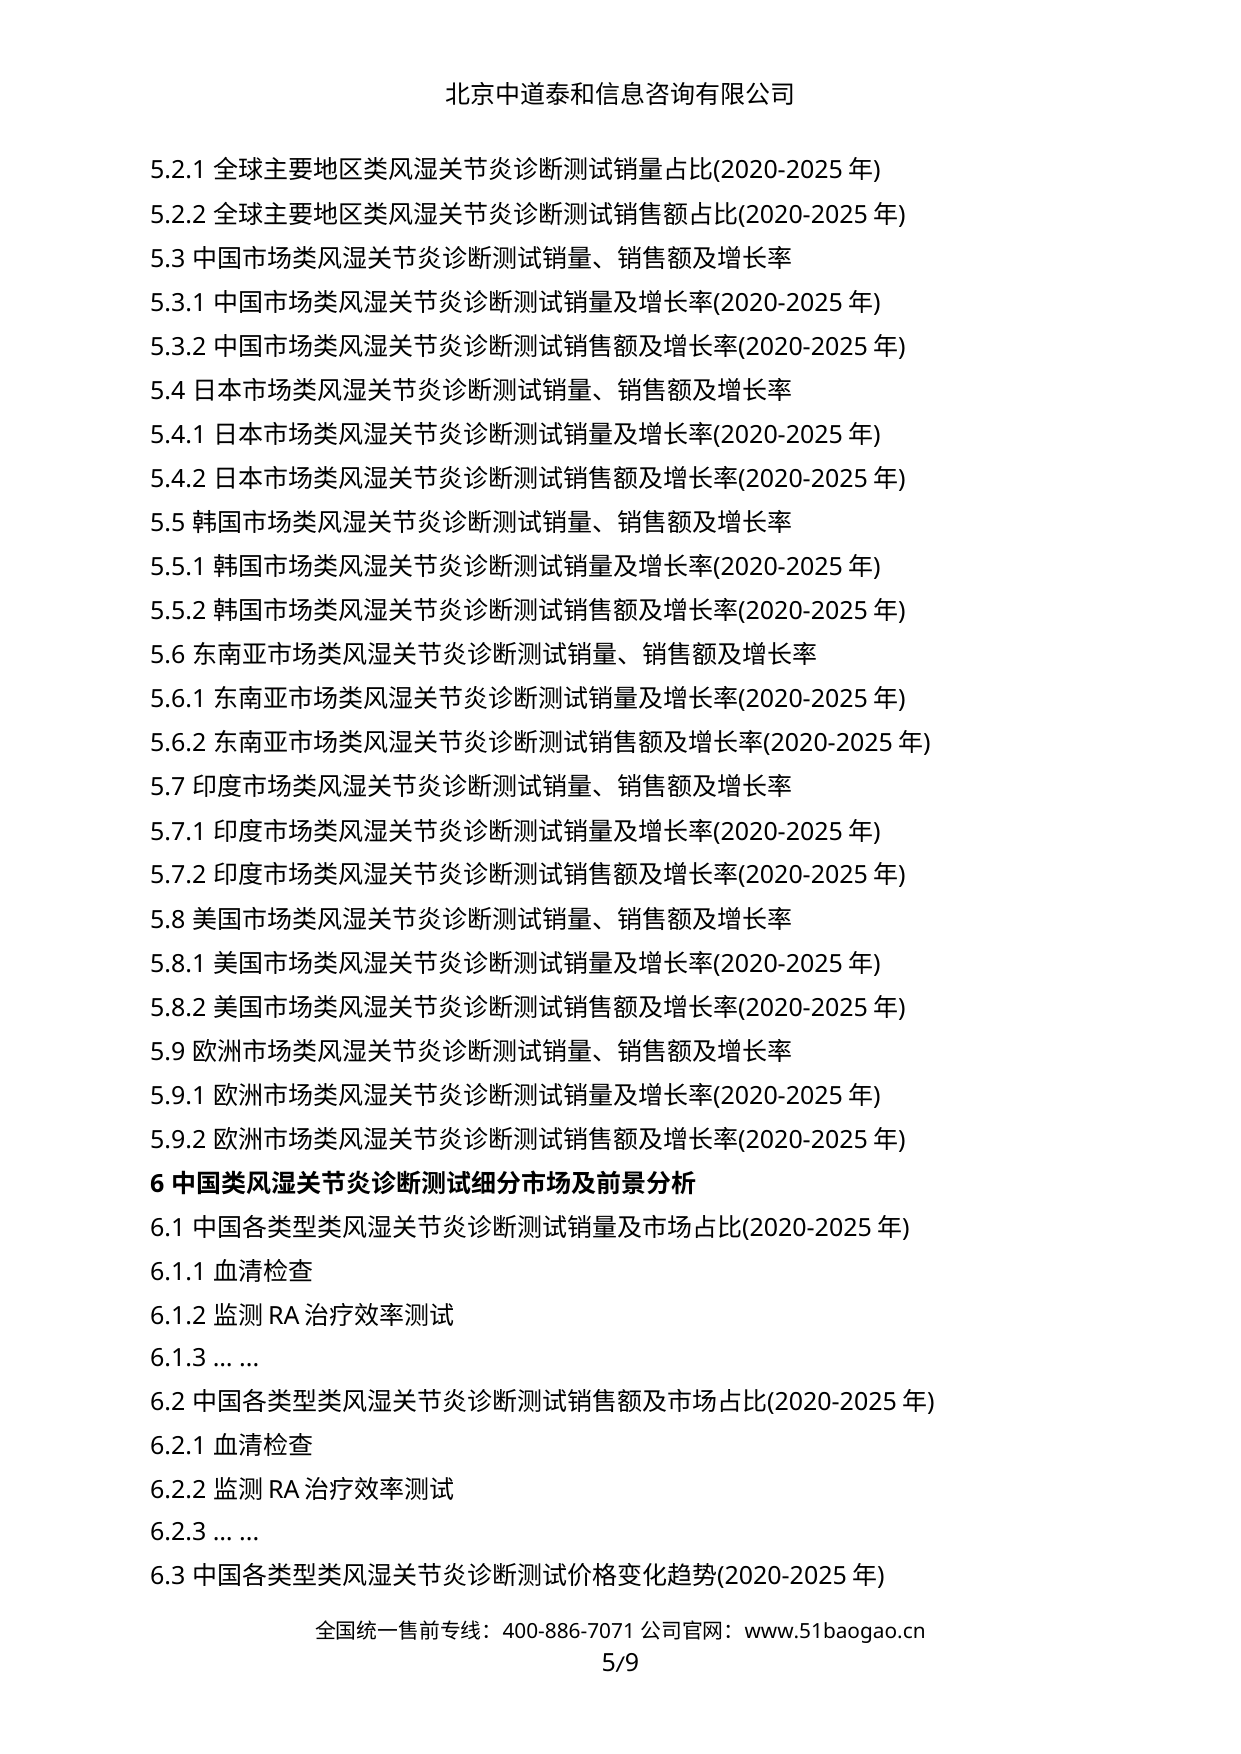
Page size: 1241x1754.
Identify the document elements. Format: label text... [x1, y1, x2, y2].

text 5.6 东南亚市场类风湿关节炎诊断测试销量、销售额及增长率 [150, 635, 1090, 671]
text 5.5.2 韩国市场类风湿关节炎诊断测试销售额及增长率(2020-2025年) [150, 591, 1090, 627]
text 5.8 美国市场类风湿关节炎诊断测试销量、销售额及增长率 [150, 899, 1090, 935]
text 5.7.2 印度市场类风湿关节炎诊断测试销售额及增长率(2020-2025年) [150, 855, 1090, 891]
text 6.2.3 … ... [150, 1514, 1090, 1548]
text 5.2.1 全球主要地区类风湿关节炎诊断测试销量占比(2020-2025年) [150, 150, 1090, 186]
text 5.7 印度市场类风湿关节炎诊断测试销量、销售额及增长率 [150, 767, 1090, 803]
text 5.5.1 韩国市场类风湿关节炎诊断测试销量及增长率(2020-2025年) [150, 547, 1090, 583]
text 6.2.2 监测RA治疗效率测试 [150, 1470, 1090, 1506]
text 5.9.1 欧洲市场类风湿关节炎诊断测试销量及增长率(2020-2025年) [150, 1075, 1090, 1112]
text 5.9.2 欧洲市场类风湿关节炎诊断测试销售额及增长率(2020-2025年) [150, 1119, 1090, 1156]
text 5.5 韩国市场类风湿关节炎诊断测试销量、销售额及增长率 [150, 502, 1090, 539]
text 5.6.2 东南亚市场类风湿关节炎诊断测试销售额及增长率(2020-2025年) [150, 723, 1090, 759]
text 6.2.1 血清检查 [150, 1426, 1090, 1462]
text 5.2.2 全球主要地区类风湿关节炎诊断测试销售额占比(2020-2025年) [150, 194, 1090, 230]
text 5.8.2 美国市场类风湿关节炎诊断测试销售额及增长率(2020-2025年) [150, 987, 1090, 1023]
text 5.3 中国市场类风湿关节炎诊断测试销量、销售额及增长率 [150, 238, 1090, 274]
text 5.9 欧洲市场类风湿关节炎诊断测试销量、销售额及增长率 [150, 1031, 1090, 1067]
text 5.6.1 东南亚市场类风湿关节炎诊断测试销量及增长率(2020-2025年) [150, 679, 1090, 715]
text 5.3.1 中国市场类风湿关节炎诊断测试销量及增长率(2020-2025年) [150, 282, 1090, 318]
text 6.1.3 … ... [150, 1340, 1090, 1374]
text 6.1.2 监测RA治疗效率测试 [150, 1296, 1090, 1332]
text 5.4 日本市场类风湿关节炎诊断测试销量、销售额及增长率 [150, 370, 1090, 407]
text 5.8.1 美国市场类风湿关节炎诊断测试销量及增长率(2020-2025年) [150, 943, 1090, 979]
text 6.2 中国各类型类风湿关节炎诊断测试销售额及市场占比(2020-2025年) [150, 1382, 1090, 1418]
text 5.4.2 日本市场类风湿关节炎诊断测试销售额及增长率(2020-2025年) [150, 458, 1090, 495]
text 6.3 中国各类型类风湿关节炎诊断测试价格变化趋势(2020-2025年) [150, 1556, 1090, 1592]
text 6.1 中国各类型类风湿关节炎诊断测试销量及市场占比(2020-2025年) [150, 1207, 1090, 1244]
text 6.1.1 血清检查 [150, 1252, 1090, 1288]
text 5.4.1 日本市场类风湿关节炎诊断测试销量及增长率(2020-2025年) [150, 414, 1090, 451]
text 5.3.2 中国市场类风湿关节炎诊断测试销售额及增长率(2020-2025年) [150, 326, 1090, 362]
text 5.7.1 印度市场类风湿关节炎诊断测试销量及增长率(2020-2025年) [150, 811, 1090, 847]
text 6 中国类风湿关节炎诊断测试细分市场及前景分析 [150, 1163, 1090, 1200]
